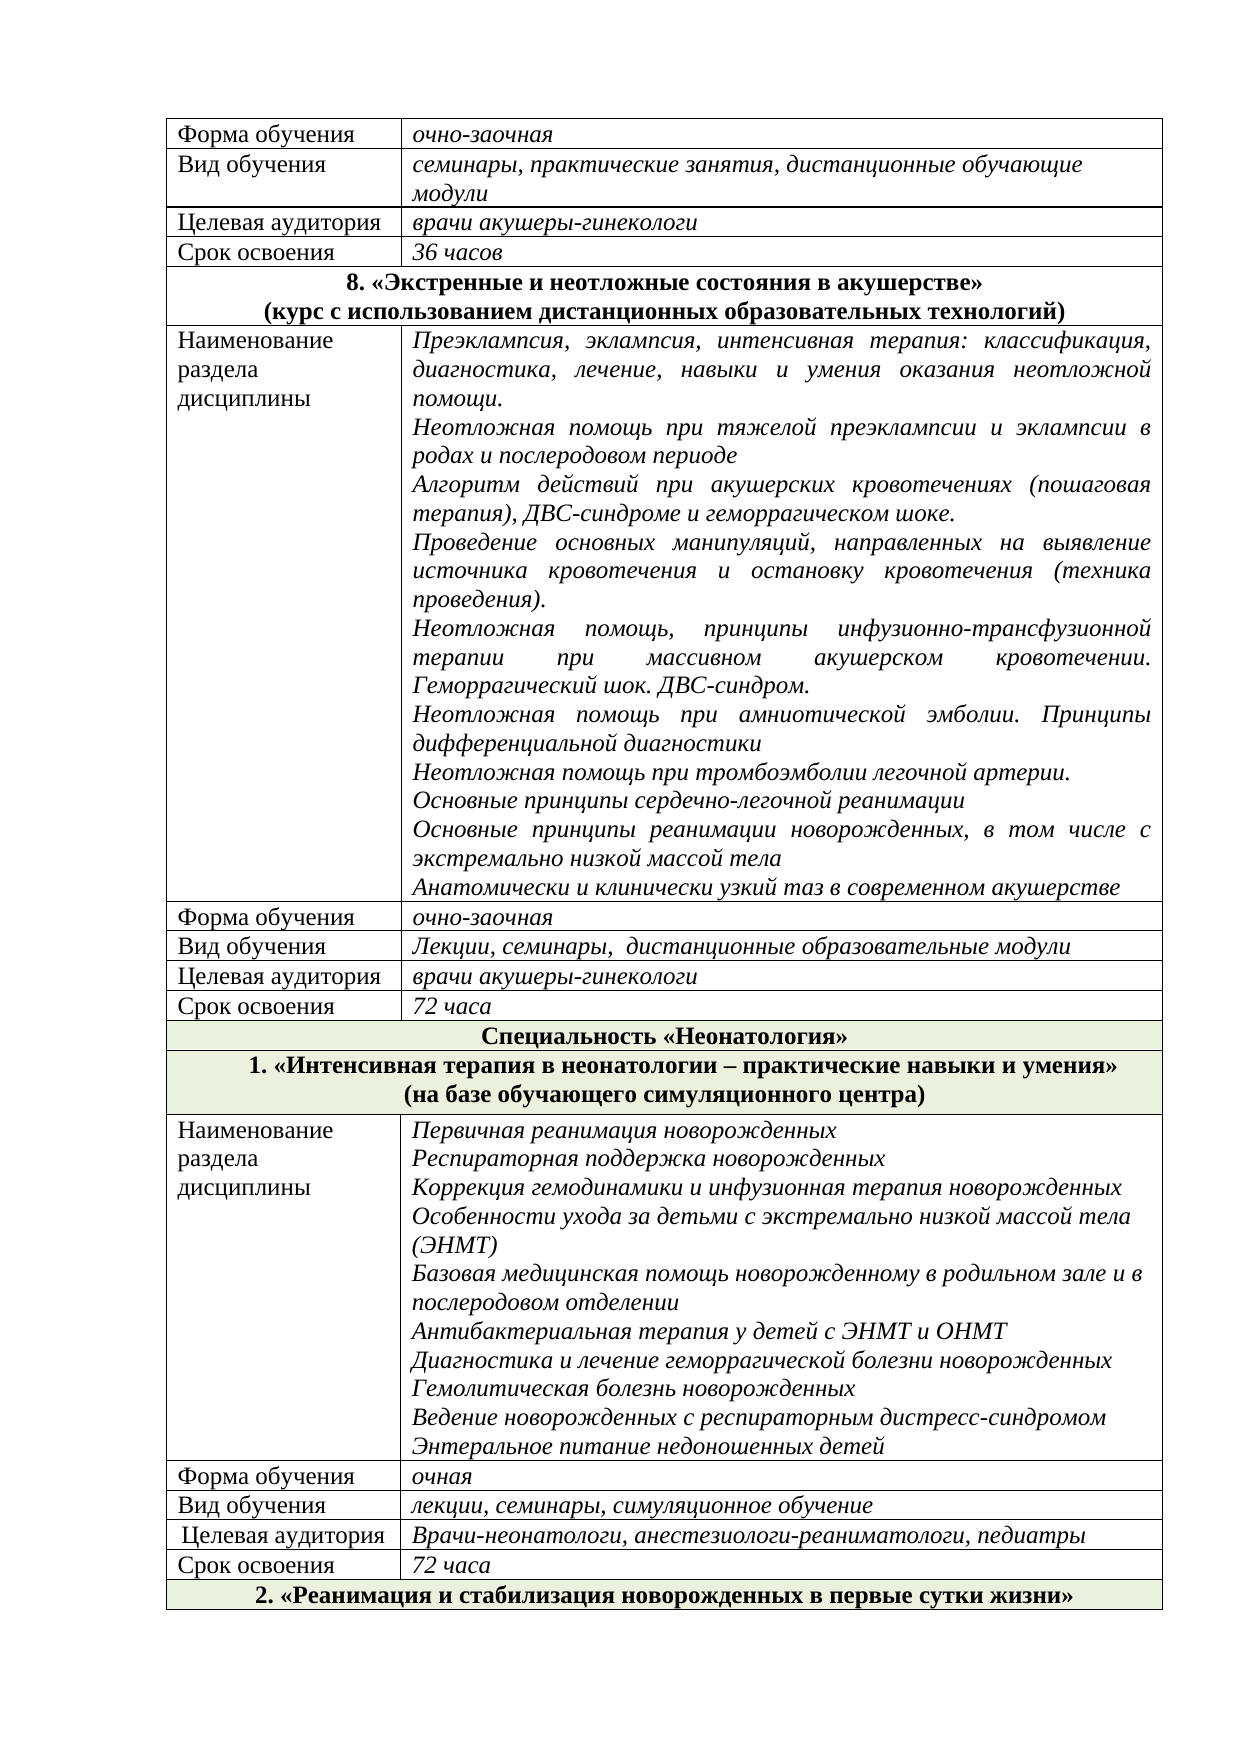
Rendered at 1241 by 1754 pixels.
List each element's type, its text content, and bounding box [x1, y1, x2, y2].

table_cell Целевая аудитория [167, 961, 401, 990]
table_cell Наименование раздела дисциплины [167, 326, 401, 901]
table_cell 36 часов [402, 237, 1162, 266]
table_cell очная [401, 1461, 1162, 1489]
table_cell Вид обучения [167, 149, 401, 206]
table_cell врачи акушеры-гинекологи [402, 208, 1162, 236]
table_cell Срок освоения [167, 237, 401, 266]
table_cell 72 часа [402, 991, 1162, 1020]
table_cell семинары, практические занятия, дистанционные обучающие модули [402, 149, 1162, 206]
table_cell Срок освоения [167, 991, 401, 1020]
table_cell 8. «Экстренные и неотложные состояния в акушерстве» (курс с использованием дистанционных образовательных технологий) [167, 267, 1162, 324]
table_cell Целевая аудитория [167, 1520, 400, 1549]
table_cell 72 часа [401, 1550, 1162, 1579]
table_cell Первичная реанимация новорожденных Респираторная поддержка новорожденных Коррекция гемодинамики и инфузионная терапия новорожденных Особенности ухода за детьми с экстремально низкой массой тела (ЭНМТ) Базовая медицинская помощь новорожденному в родильном зале и в послеродовом отделении Антибактериальная терапия у детей с ЭНМТ и ОНМТ Диагностика и лечение геморрагической болезни новорожденных Гемолитическая болезнь новорожденных Ведение новорожденных с респираторным дистресс-синдромом Энтеральное питание недоношенных детей [401, 1115, 1162, 1460]
table_cell Форма обучения [167, 1461, 400, 1489]
table_cell Срок освоения [167, 1550, 400, 1579]
table_cell Лекции, семинары, дистанционные образовательные модули [402, 931, 1162, 960]
table_cell 2. «Реанимация и стабилизация новорожденных в первые сутки жизни» [167, 1580, 1162, 1609]
table_cell Преэклампсия, эклампсия, интенсивная терапия: классификация, диагностика, лечение, навыки и умения оказания неотложной помощи. Неотложная помощь при тяжелой преэклампсии и эклампсии в родах и послеродовом периоде Алгоритм действий при акушерских кровотечениях (пошаговая терапия), ДВС-синдроме и геморрагическом шоке. Проведение основных манипуляций, направленных на выявление источника кровотечения и остановку кровотечения (техника проведения). Неотложная помощь, принципы инфузионно-трансфузионной терапии при массивном акушерском кровотечении. Геморрагический шок. ДВС-синдром. Неотложная помощь при амниотической эмболии. Принципы дифференциальной диагностики Неотложная помощь при тромбоэмболии легочной артерии. Основные принципы сердечно-легочной реанимации Основные принципы реанимации новорожденных, в том числе с экстремально низкой массой тела Анатомически и клинически узкий таз в современном акушерстве [402, 326, 1162, 901]
table_cell Целевая аудитория [167, 208, 401, 236]
table_cell Вид обучения [167, 931, 401, 960]
table_cell лекции, семинары, симуляционное обучение [401, 1491, 1162, 1519]
table_cell Наименование раздела дисциплины [167, 1115, 400, 1460]
table_cell очно-заочная [402, 902, 1162, 930]
table_cell Специальность «Неонатология» [167, 1021, 1162, 1049]
table_cell врачи акушеры-гинекологи [402, 961, 1162, 990]
table_cell Вид обучения [167, 1491, 400, 1519]
table_cell очно-заочная [402, 119, 1162, 148]
table_cell Врачи-неонатологи, анестезиологи-реаниматологи, педиатры [401, 1520, 1162, 1549]
table_cell Форма обучения [167, 902, 401, 930]
table_cell 1. «Интенсивная терапия в неонатологии – практические навыки и умения» (на базе обучающего симуляционного центра) [167, 1051, 1162, 1114]
table_cell Форма обучения [167, 119, 401, 148]
